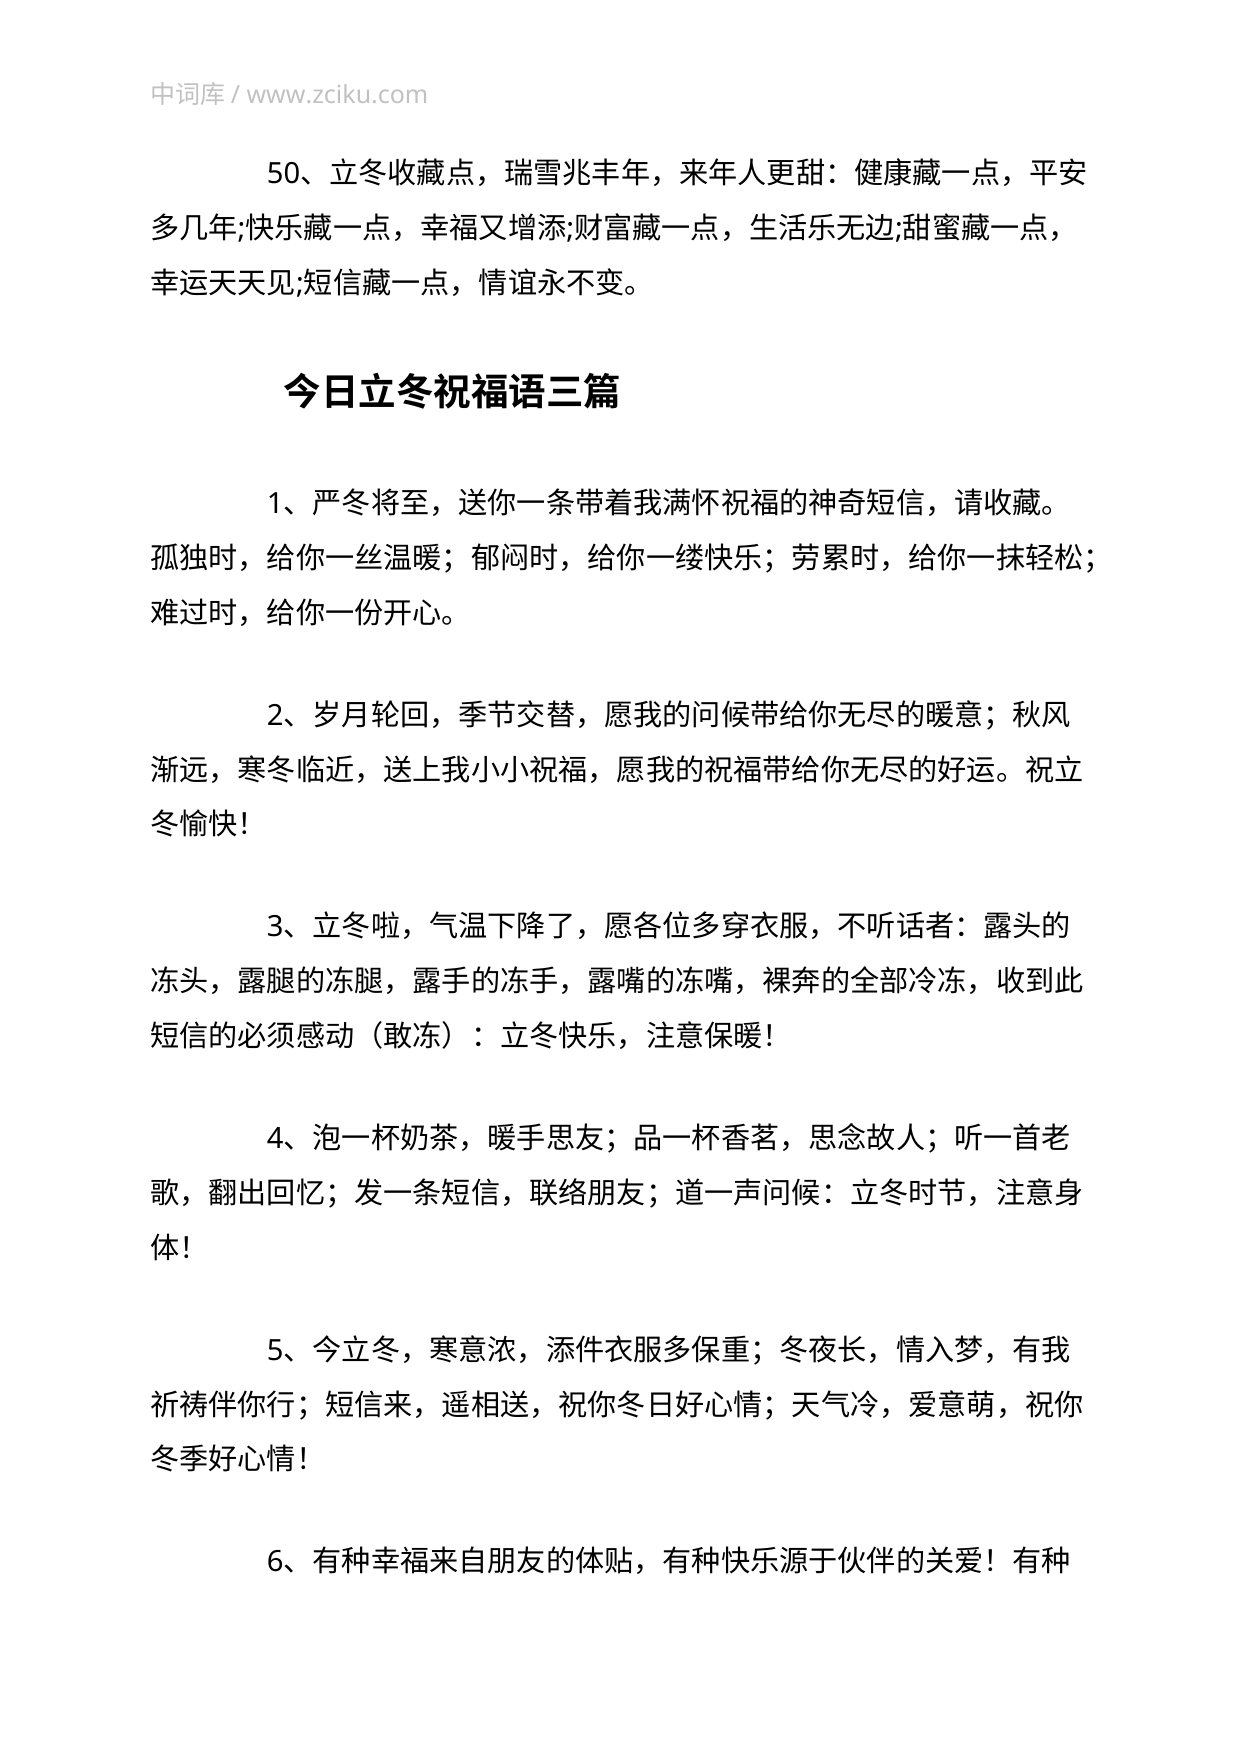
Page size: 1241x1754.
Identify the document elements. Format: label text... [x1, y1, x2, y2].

text 2、岁月轮回，季节交替，愿我的问候带给你无尽的暖意；秋风渐远，寒冬临近，送上我小小祝福，愿我的祝福带给你无尽的好运。祝立冬愉快！ [150, 691, 1090, 843]
text 3、立冬啦，气温下降了，愿各位多穿衣服，不听话者：露头的冻头，露腿的冻腿，露手的冻手，露嘴的冻嘴，裸奔的全部冷冻，收到此短信的必须感动（敢冻）：立冬快乐，注意保暖！ [150, 903, 1090, 1055]
text 今日立冬祝福语三篇 [150, 362, 1090, 416]
text 4、泡一杯奶茶，暖手思友；品一杯香茗，思念故人；听一首老歌，翻出回忆；发一条短信，联络朋友；道一声问候：立冬时节，注意身体！ [150, 1114, 1090, 1267]
text 50、立冬收藏点，瑞雪兆丰年，来年人更甜：健康藏一点，平安多几年;快乐藏一点，幸福又增添;财富藏一点，生活乐无边;甜蜜藏一点，幸运天天见;短信藏一点，情谊永不变。 [150, 150, 1090, 302]
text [150, 1538, 1090, 1580]
text 5、今立冬，寒意浓，添件衣服多保重；冬夜长，情入梦，有我祈祷伴你行；短信来，遥相送，祝你冬日好心情；天气冷，爱意萌，祝你冬季好心情！ [150, 1326, 1090, 1478]
text 1、严冬将至，送你一条带着我满怀祝福的神奇短信，请收藏。孤独时，给你一丝温暖；郁闷时，给你一缕快乐；劳累时，给你一抹轻松；难过时，给你一份开心。 [150, 479, 1090, 632]
